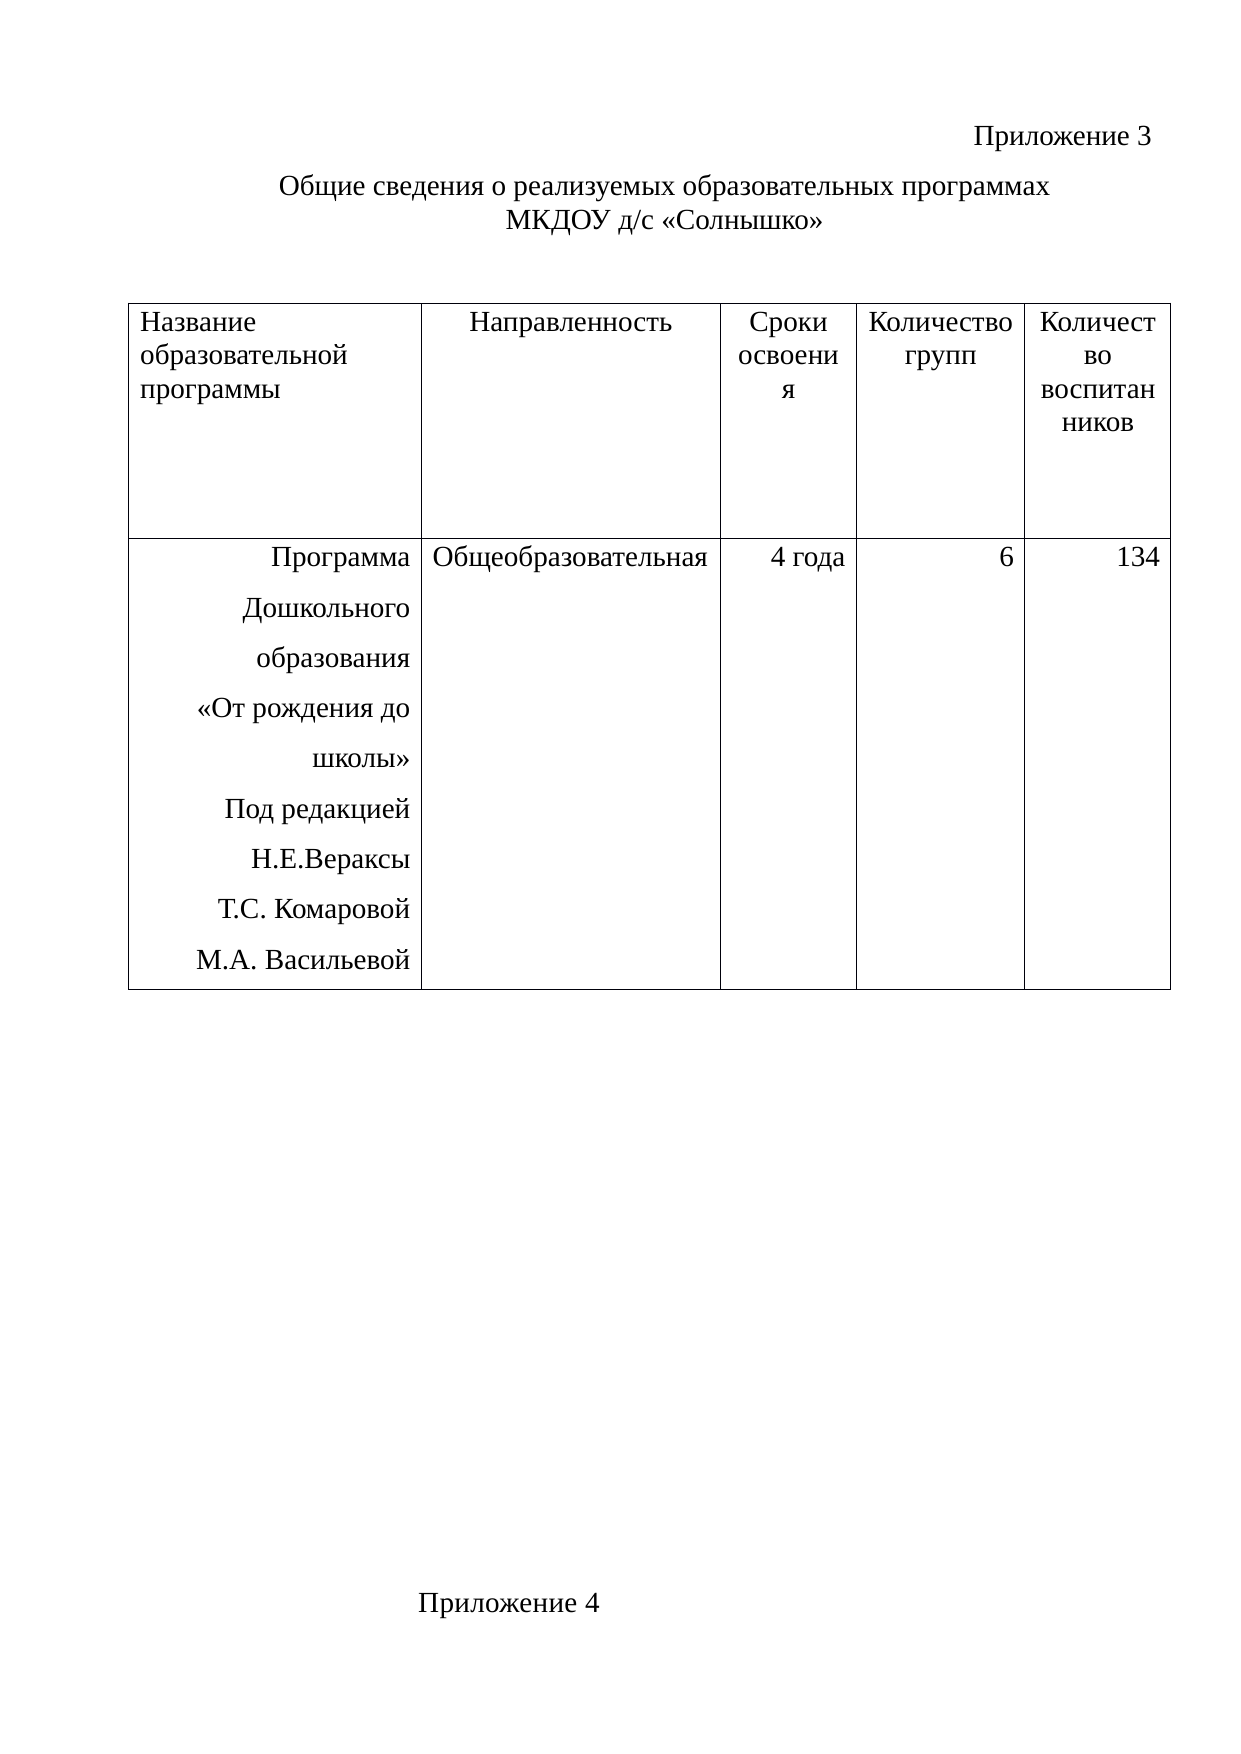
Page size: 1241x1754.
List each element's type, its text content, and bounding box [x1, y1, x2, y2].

text Общие сведения о реализуемых образовательных программах [177, 168, 1152, 202]
table_header Количество воспитанников [1025, 304, 1170, 538]
table_cell Программа Дошкольного образования «От рождения до школы» Под редакцией Н.Е.Вераксы Т.С. Комаровой М.А. Васильевой [129, 539, 421, 988]
table_cell 4 года [721, 539, 856, 988]
text Приложение 4 [289, 1585, 1152, 1618]
text Приложение 3 [177, 118, 1152, 152]
table_cell Общеобразовательная [422, 539, 720, 988]
table_header Количество групп [857, 304, 1024, 538]
table_header Направленность [422, 304, 720, 538]
text МКДОУ д/с «Солнышко» [177, 202, 1152, 236]
table_cell 6 [857, 539, 1024, 988]
table_cell 134 [1025, 539, 1170, 988]
table_header Название образовательной программы [129, 304, 421, 538]
table_header Сроки освоения [721, 304, 856, 538]
